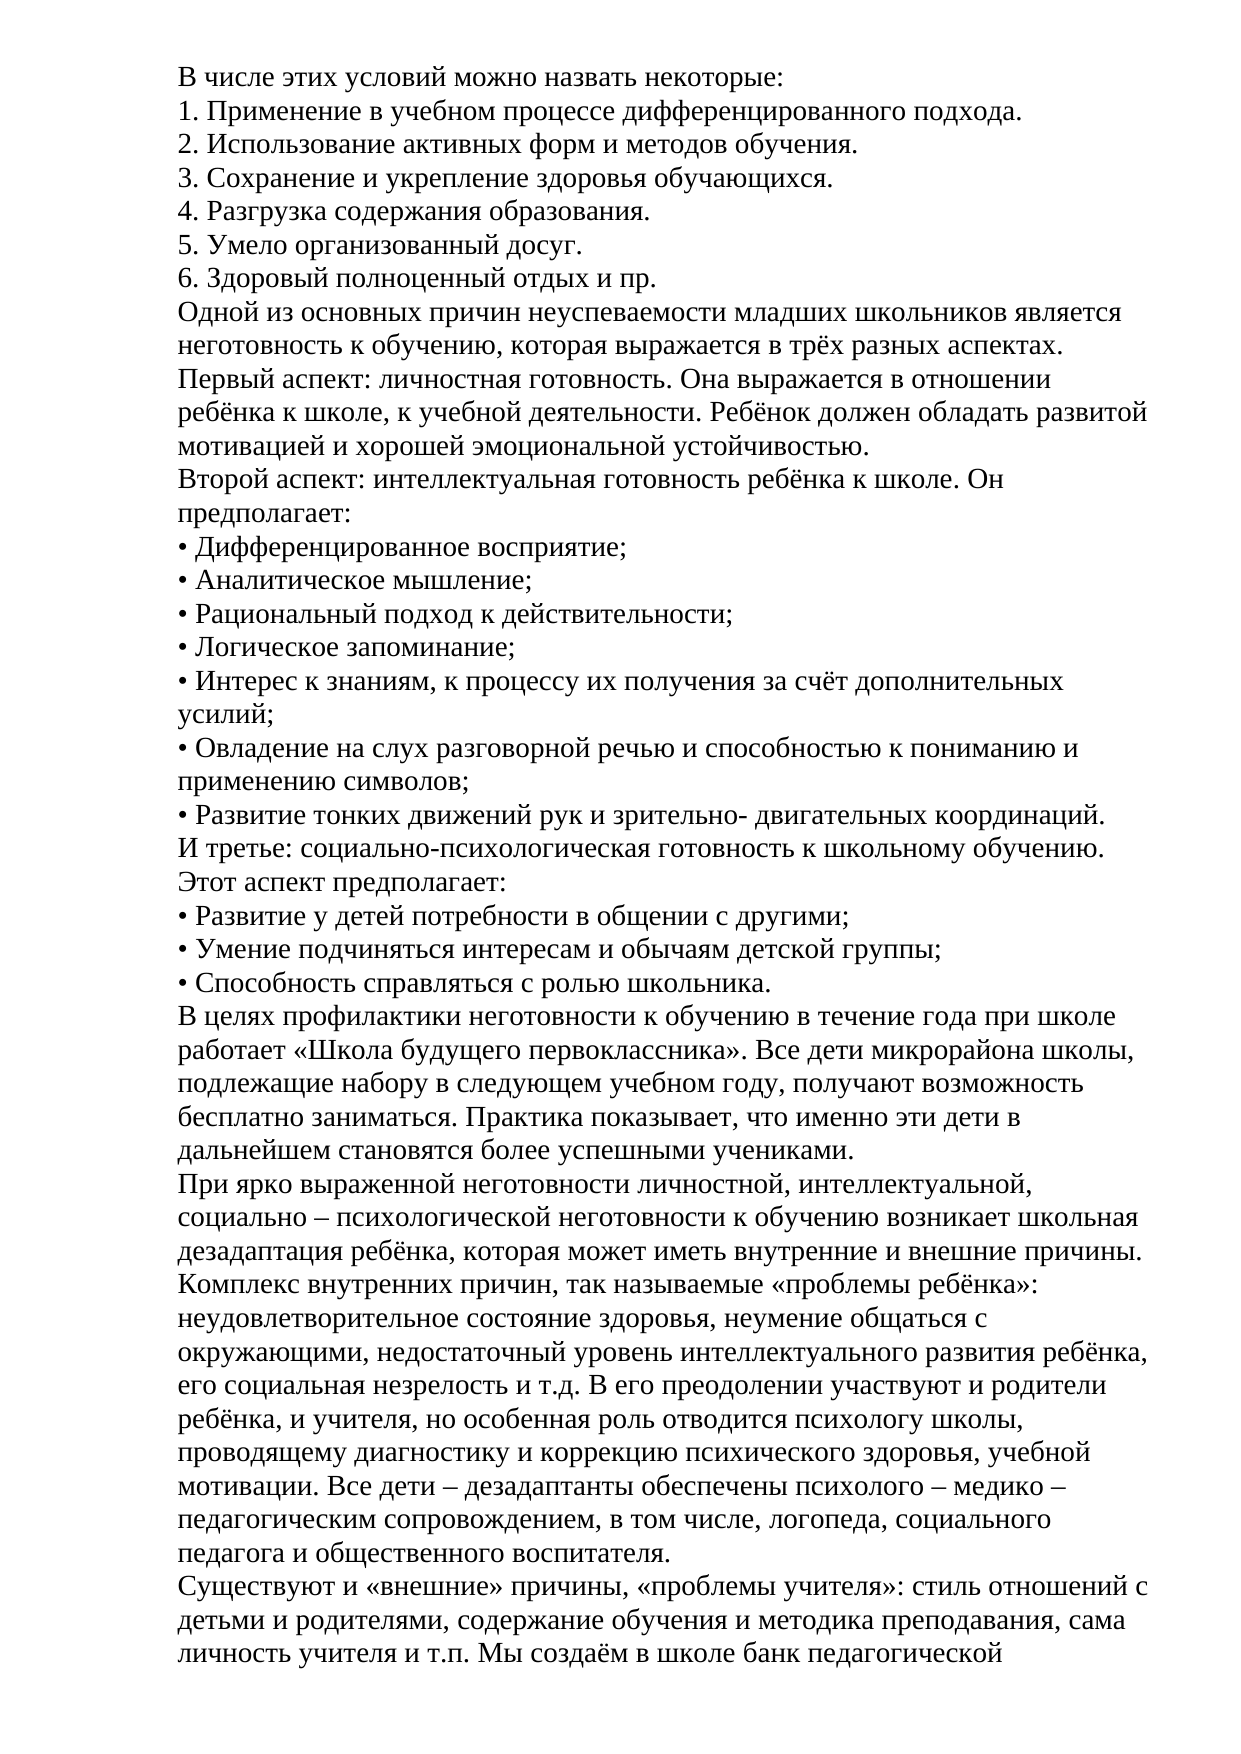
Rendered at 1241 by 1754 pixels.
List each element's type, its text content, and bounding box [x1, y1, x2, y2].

text 4. Разгрузка содержания образования. [177, 193, 1152, 227]
text Второй аспект: интеллектуальная готовность ребёнка к школе. Он предполагает: [177, 462, 1152, 529]
text 3. Сохранение и укрепление здоровья обучающихся. [177, 160, 1152, 193]
text Первый аспект: личностная готовность. Она выражается в отношении ребёнка к школе, к учебной деятельности. Ребёнок должен обладать развитой мотивацией и хорошей эмоциональной устойчивостью. [177, 361, 1152, 462]
text 1. Применение в учебном процессе дифференцированного подхода. [177, 93, 1152, 126]
text • Аналитическое мышление; [177, 562, 1152, 596]
text • Дифференцированное восприятие; [177, 529, 1152, 562]
text • Способность справляться с ролью школьника. [177, 965, 1152, 998]
text И третье: социально-психологическая готовность к школьному обучению. Этот аспект предполагает: [177, 831, 1152, 898]
text • Логическое запоминание; [177, 629, 1152, 663]
text 6. Здоровый полноценный отдых и пр. [177, 260, 1152, 294]
text • Развитие тонких движений рук и зрительно- двигательных координаций. [177, 797, 1152, 831]
text • Умение подчиняться интересам и обычаям детской группы; [177, 931, 1152, 965]
text 5. Умело организованный досуг. [177, 227, 1152, 260]
text В целях профилактики неготовности к обучению в течение года при школе работает «Школа будущего первоклассника». Все дети микрорайона школы, подлежащие набору в следующем учебном году, получают возможность бесплатно заниматься. Практика показывает, что именно эти дети в дальнейшем становятся более успешными учениками. [177, 998, 1152, 1166]
text • Интерес к знаниям, к процессу их получения за счёт дополнительных усилий; [177, 663, 1152, 730]
text • Развитие у детей потребности в общении с другими; [177, 898, 1152, 931]
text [177, 1568, 1152, 1669]
text В числе этих условий можно назвать некоторые: [177, 59, 1152, 93]
text При ярко выраженной неготовности личностной, интеллектуальной, социально – психологической неготовности к обучению возникает школьная дезадаптация ребёнка, которая может иметь внутренние и внешние причины. Комплекс внутренних причин, так называемые «проблемы ребёнка»: неудовлетворительное состояние здоровья, неумение общаться с окружающими, недостаточный уровень интеллектуального развития ребёнка, его социальная незрелость и т.д. В его преодолении участвуют и родители ребёнка, и учителя, но особенная роль отводится психологу школы, проводящему диагностику и коррекцию психического здоровья, учебной мотивации. Все дети – дезадаптанты обеспечены психолого – медико – педагогическим сопровождением, в том числе, логопеда, социального педагога и общественного воспитателя. [177, 1166, 1152, 1568]
text • Рациональный подход к действительности; [177, 596, 1152, 629]
text • Овладение на слух разговорной речью и способностью к пониманию и применению символов; [177, 730, 1152, 797]
text 2. Использование активных форм и методов обучения. [177, 126, 1152, 160]
text Одной из основных причин неуспеваемости младших школьников является неготовность к обучению, которая выражается в трёх разных аспектах. [177, 294, 1152, 361]
